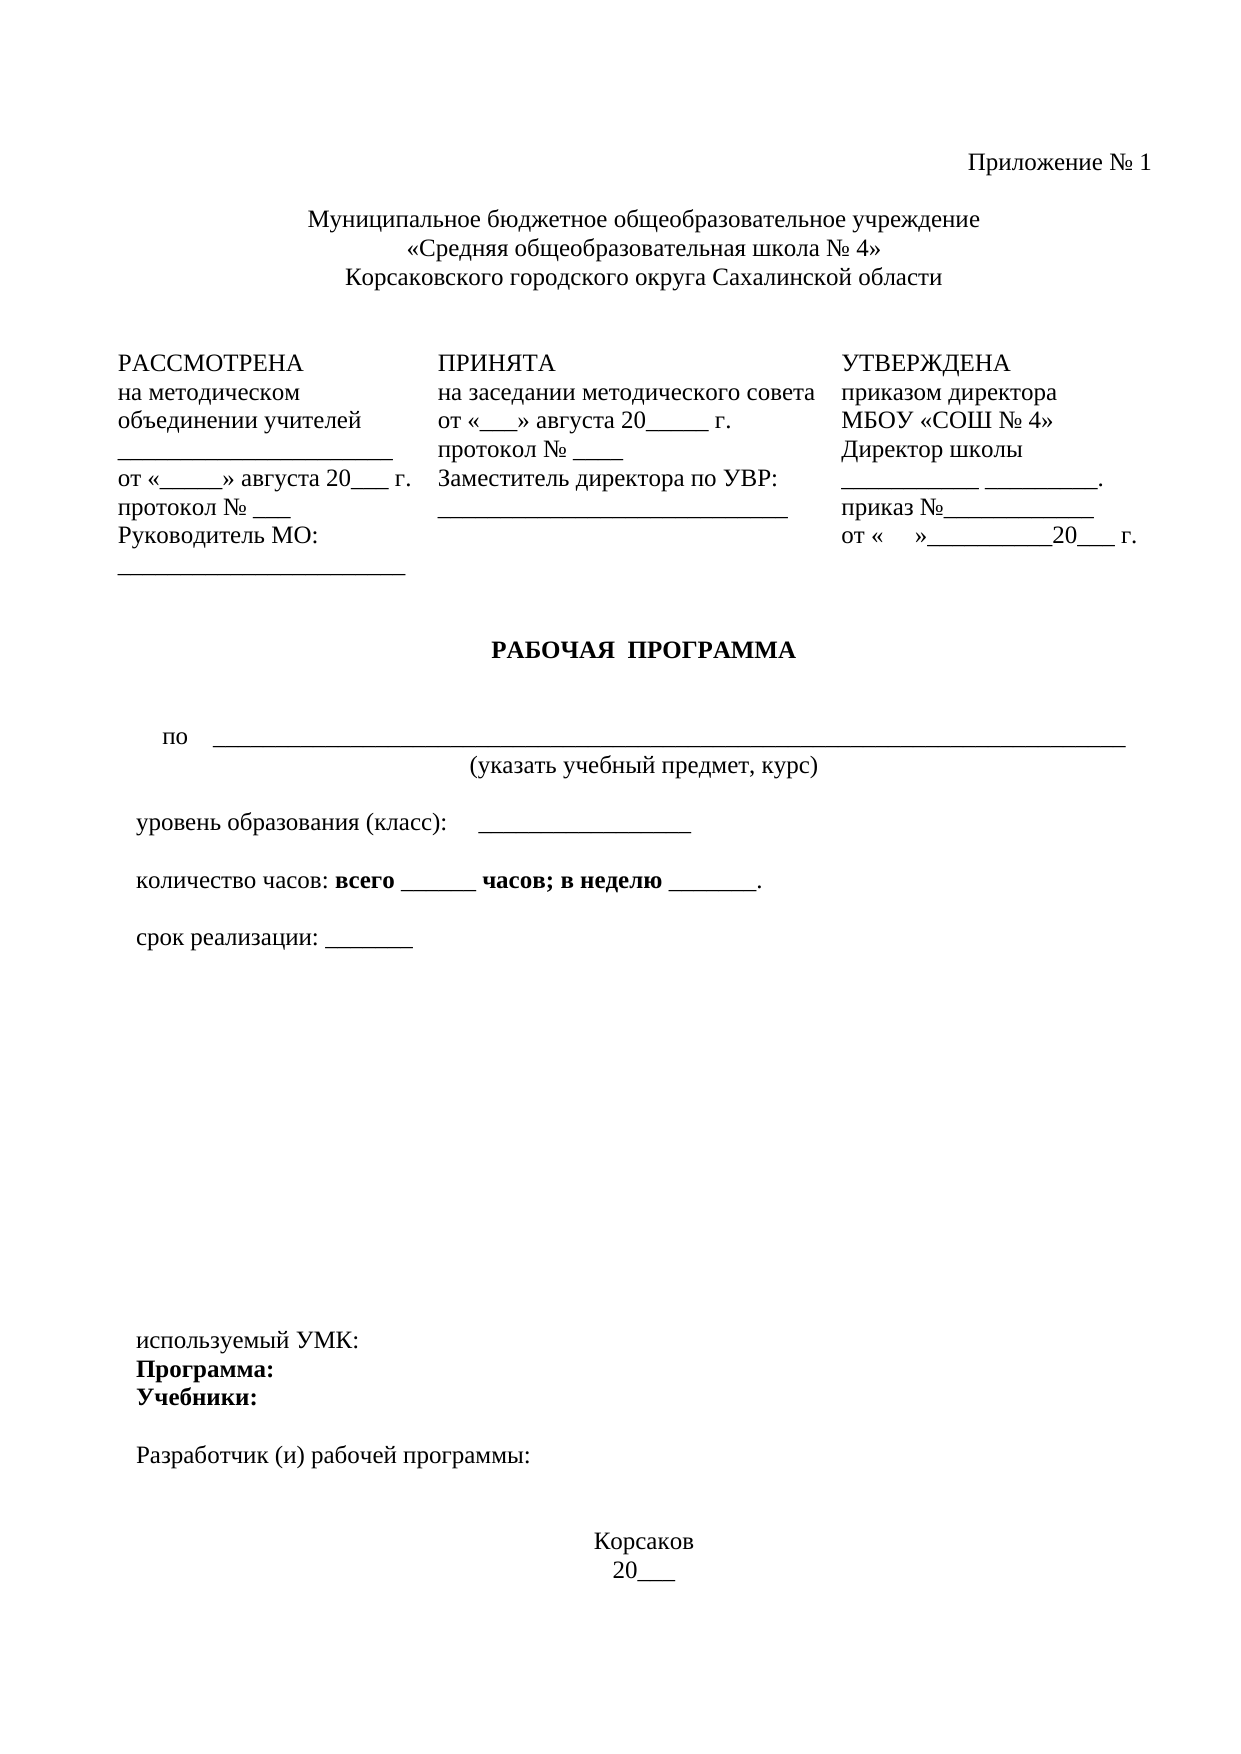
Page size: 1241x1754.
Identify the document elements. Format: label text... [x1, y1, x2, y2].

text «Средняя общеобразовательная школа № 4» [136, 233, 1152, 262]
text РАБОЧАЯ ПРОГРАММА [136, 635, 1152, 664]
text Разработчик (и) рабочей программы: [136, 1440, 1152, 1469]
text (указать учебный предмет, курс) [136, 750, 1152, 779]
text Учебники: [136, 1382, 1152, 1411]
text Муниципальное бюджетное общеобразовательное учреждение [136, 204, 1152, 233]
text используемый УМК: [136, 1325, 1152, 1354]
text Программа: [136, 1354, 1152, 1382]
text уровень образования (класс): _________________ [136, 807, 1152, 836]
text Корсаковского городского округа Сахалинской области [136, 262, 1152, 291]
text количество часов: всего ______ часов; в неделю _______. [136, 865, 1152, 894]
table_header ПРИНЯТА на заседании методического совета от «___» августа 20_____ г. протокол № ____ Заместитель директора по УВР: ____________________________ [426, 348, 830, 606]
table_header УТВЕРЖДЕНА приказом директора МБОУ «СОШ № 4» Директор школы ___________ _________. приказ №____________ от « »__________20___ г. [830, 348, 1199, 606]
text Корсаков [136, 1526, 1152, 1555]
text по _________________________________________________________________________ [136, 721, 1152, 750]
list Приложение № 1 [136, 147, 1152, 176]
text срок реализации: _______ [136, 922, 1152, 951]
text 20___ [136, 1555, 1152, 1584]
table_header РАССМОТРЕНА на методическом объединении учителей ______________________ от «_____» августа 20___ г. протокол № ___ Руководитель МО: _______________________ [106, 348, 426, 606]
